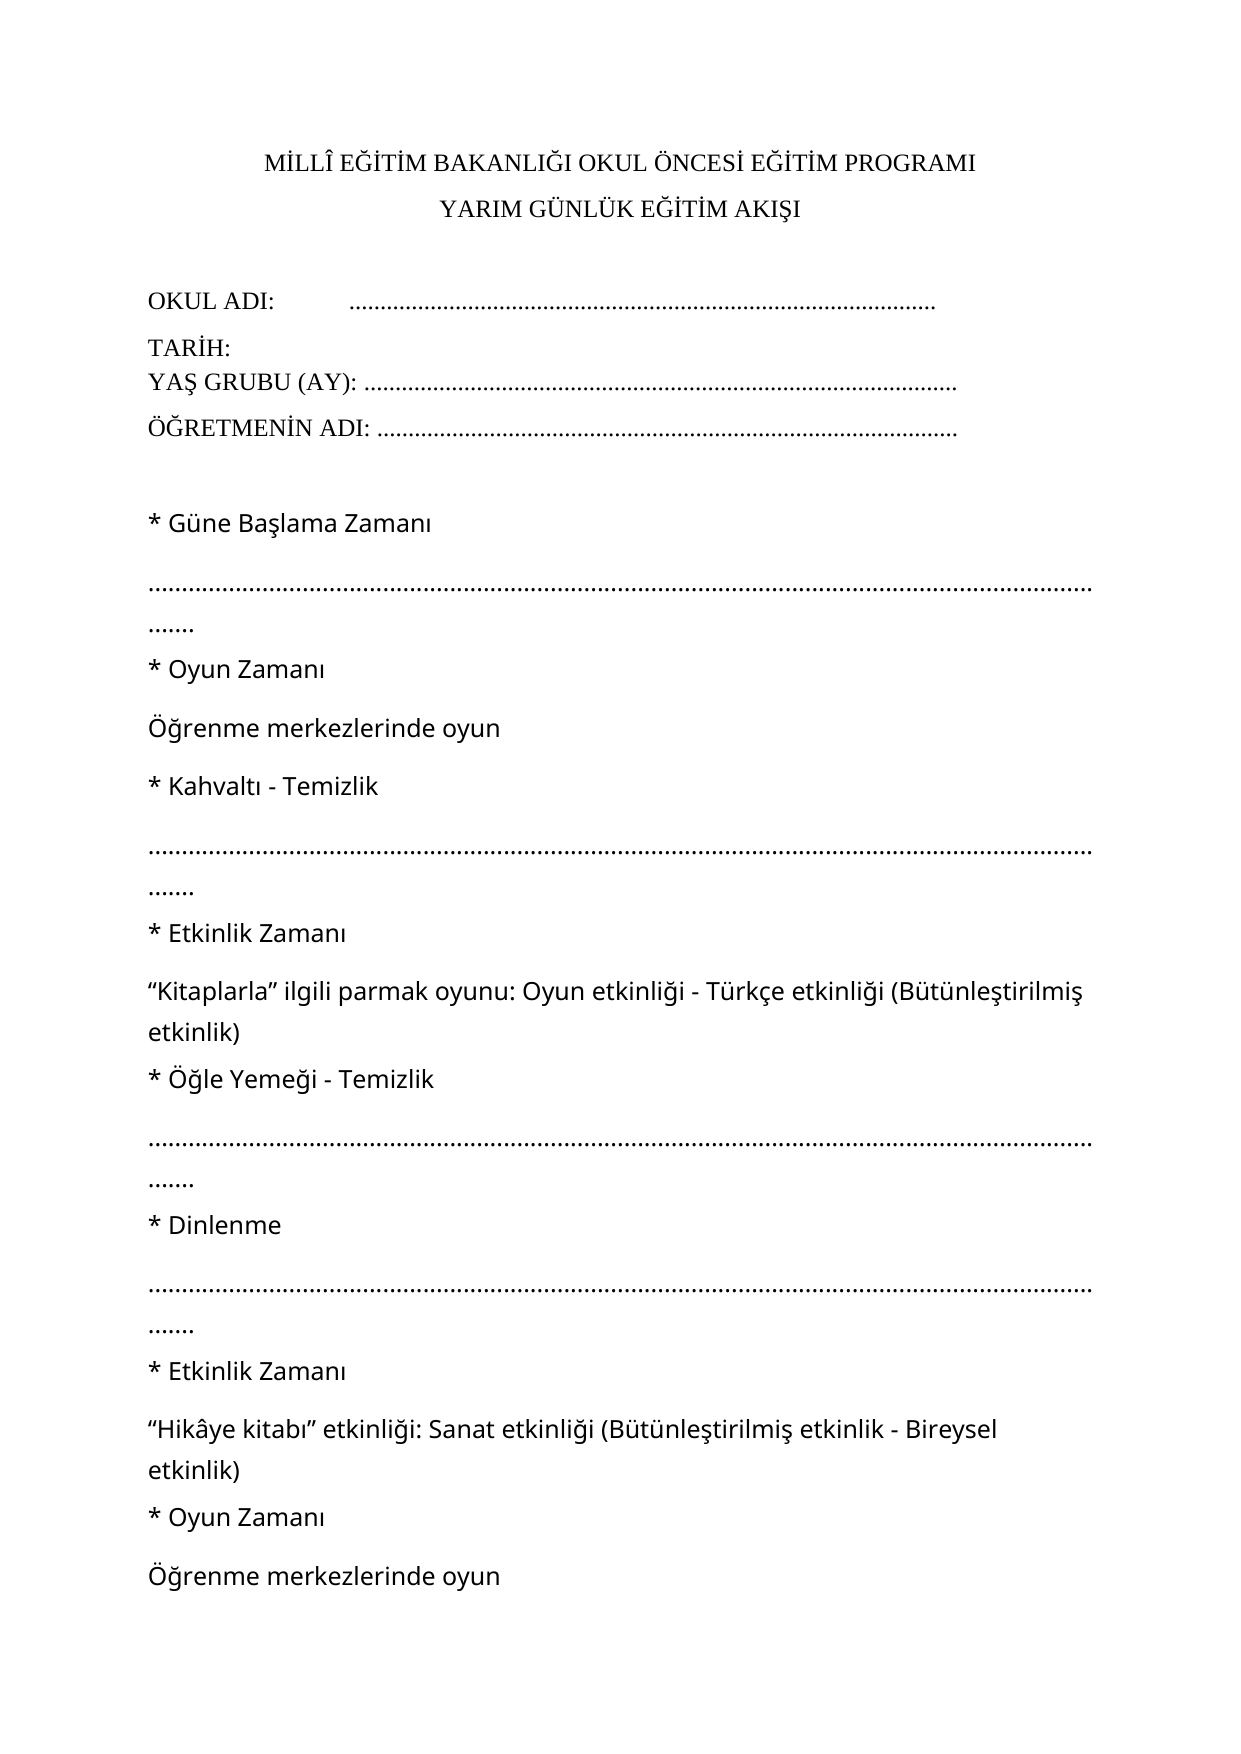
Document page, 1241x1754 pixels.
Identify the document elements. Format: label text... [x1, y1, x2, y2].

text .................................................................................................................................................... [148, 1120, 1093, 1195]
text * Oyun Zamanı [148, 1500, 1093, 1534]
text TARİH: [148, 333, 1093, 361]
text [148, 1266, 1093, 1341]
text .................................................................................................................................................... [148, 828, 1093, 902]
text YARIM GÜNLÜK EĞİTİM AKIŞI [148, 194, 1093, 223]
text * Kahvaltı - Temizlik [148, 769, 1093, 803]
text “Hikâye kitabı” etkinliği: Sanat etkinliği (Bütünleştirilmiş etkinlik - Bireysel etkinlik) [148, 1412, 1093, 1487]
text ÖĞRETMENİN ADI: ............................................................................................. [148, 413, 1093, 442]
text YAŞ GRUBU (AY): ............................................................................................... [148, 367, 1093, 396]
text * Güne Başlama Zamanı [148, 506, 1093, 540]
text * Dinlenme [148, 1207, 1093, 1242]
text * Etkinlik Zamanı [148, 915, 1093, 949]
text “Kitaplarla” ilgili parmak oyunu: Oyun etkinliği - Türkçe etkinliği (Bütünleştirilmiş etkinlik) [148, 974, 1093, 1049]
text * Oyun Zamanı [148, 652, 1093, 686]
text OKUL ADI: .............................................................................................. [148, 286, 1093, 315]
text .................................................................................................................................................... [148, 564, 1093, 639]
text Öğrenme merkezlerinde oyun [148, 711, 1093, 744]
text * Etkinlik Zamanı [148, 1354, 1093, 1388]
text MİLLÎ EĞİTİM BAKANLIĞI OKUL ÖNCESİ EĞİTİM PROGRAMI [148, 148, 1093, 176]
text Öğrenme merkezlerinde oyun [148, 1558, 1093, 1592]
text * Öğle Yemeği - Temizlik [148, 1061, 1093, 1095]
